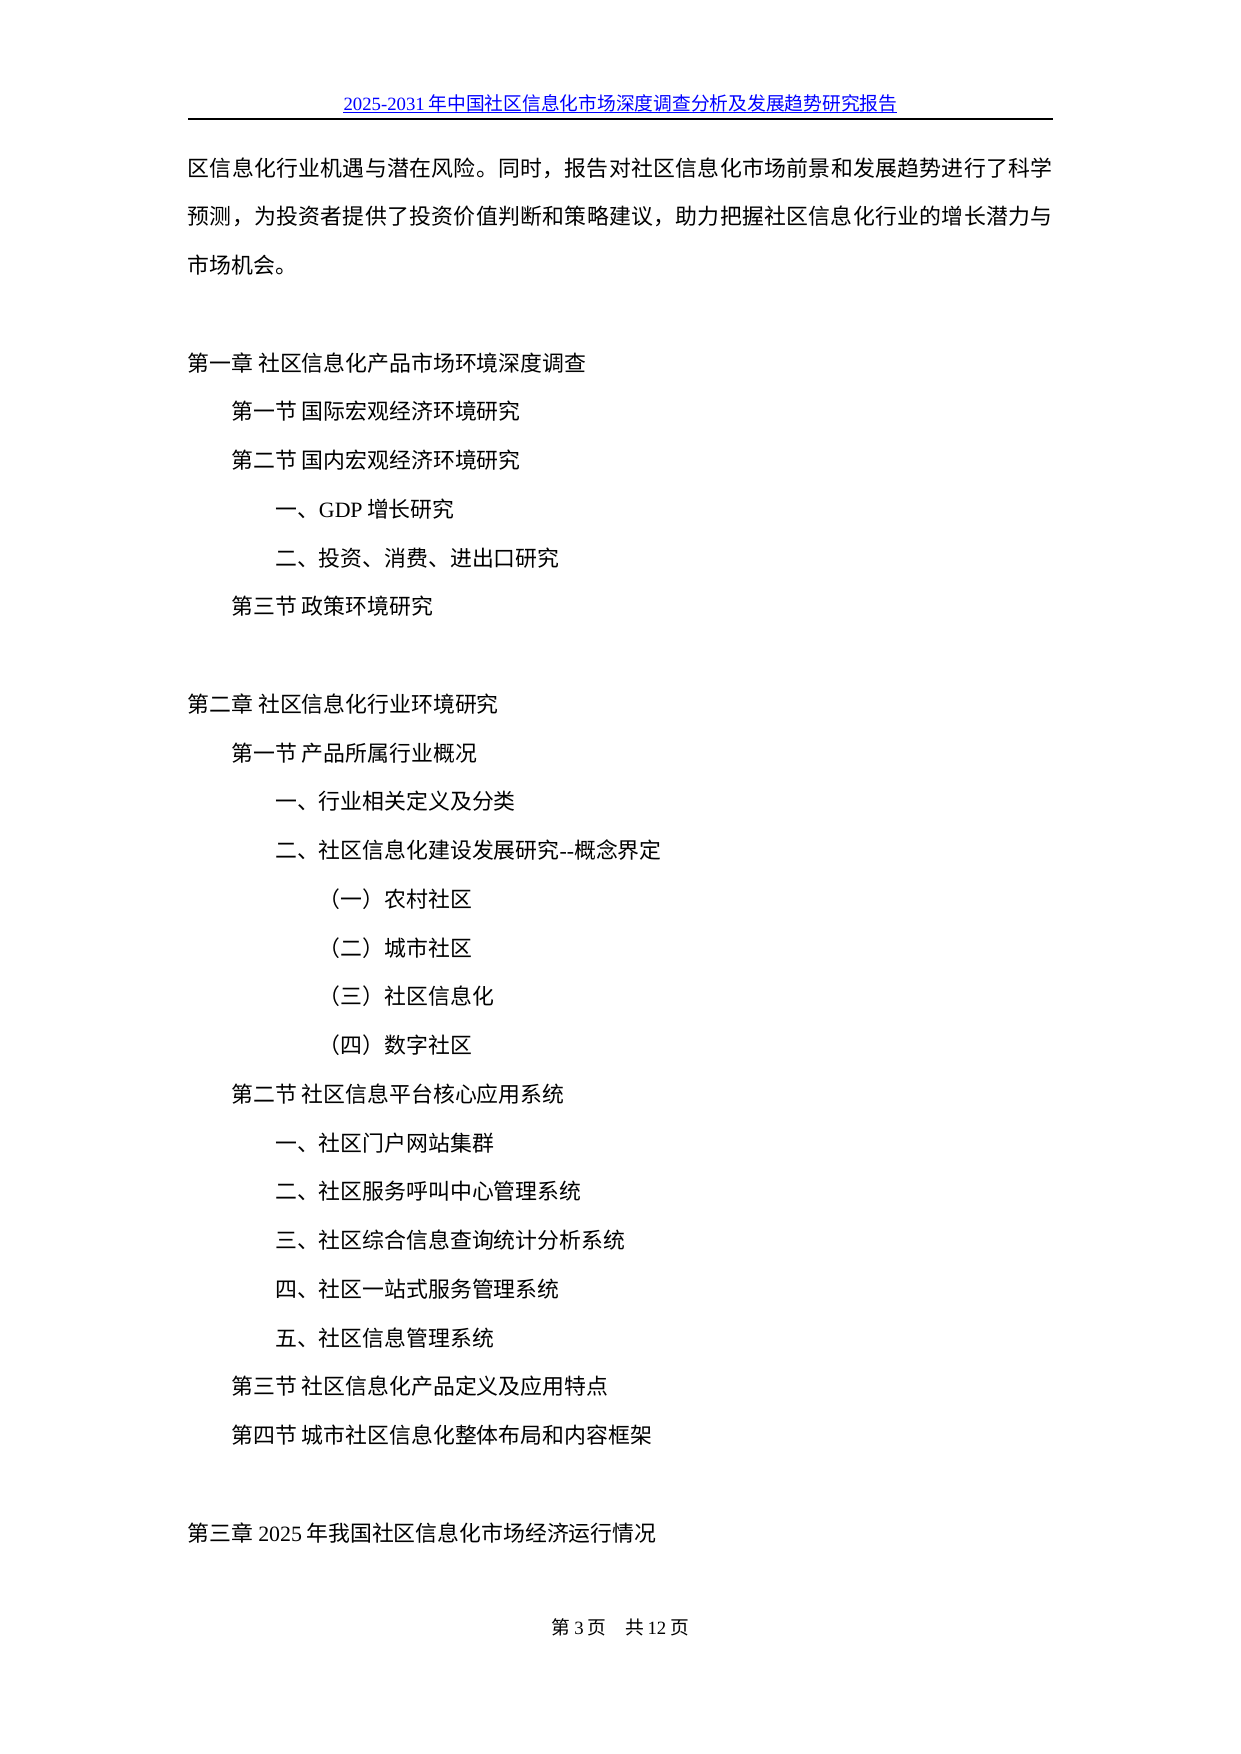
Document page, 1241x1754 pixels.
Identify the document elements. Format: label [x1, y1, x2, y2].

text [187, 150, 1053, 1548]
